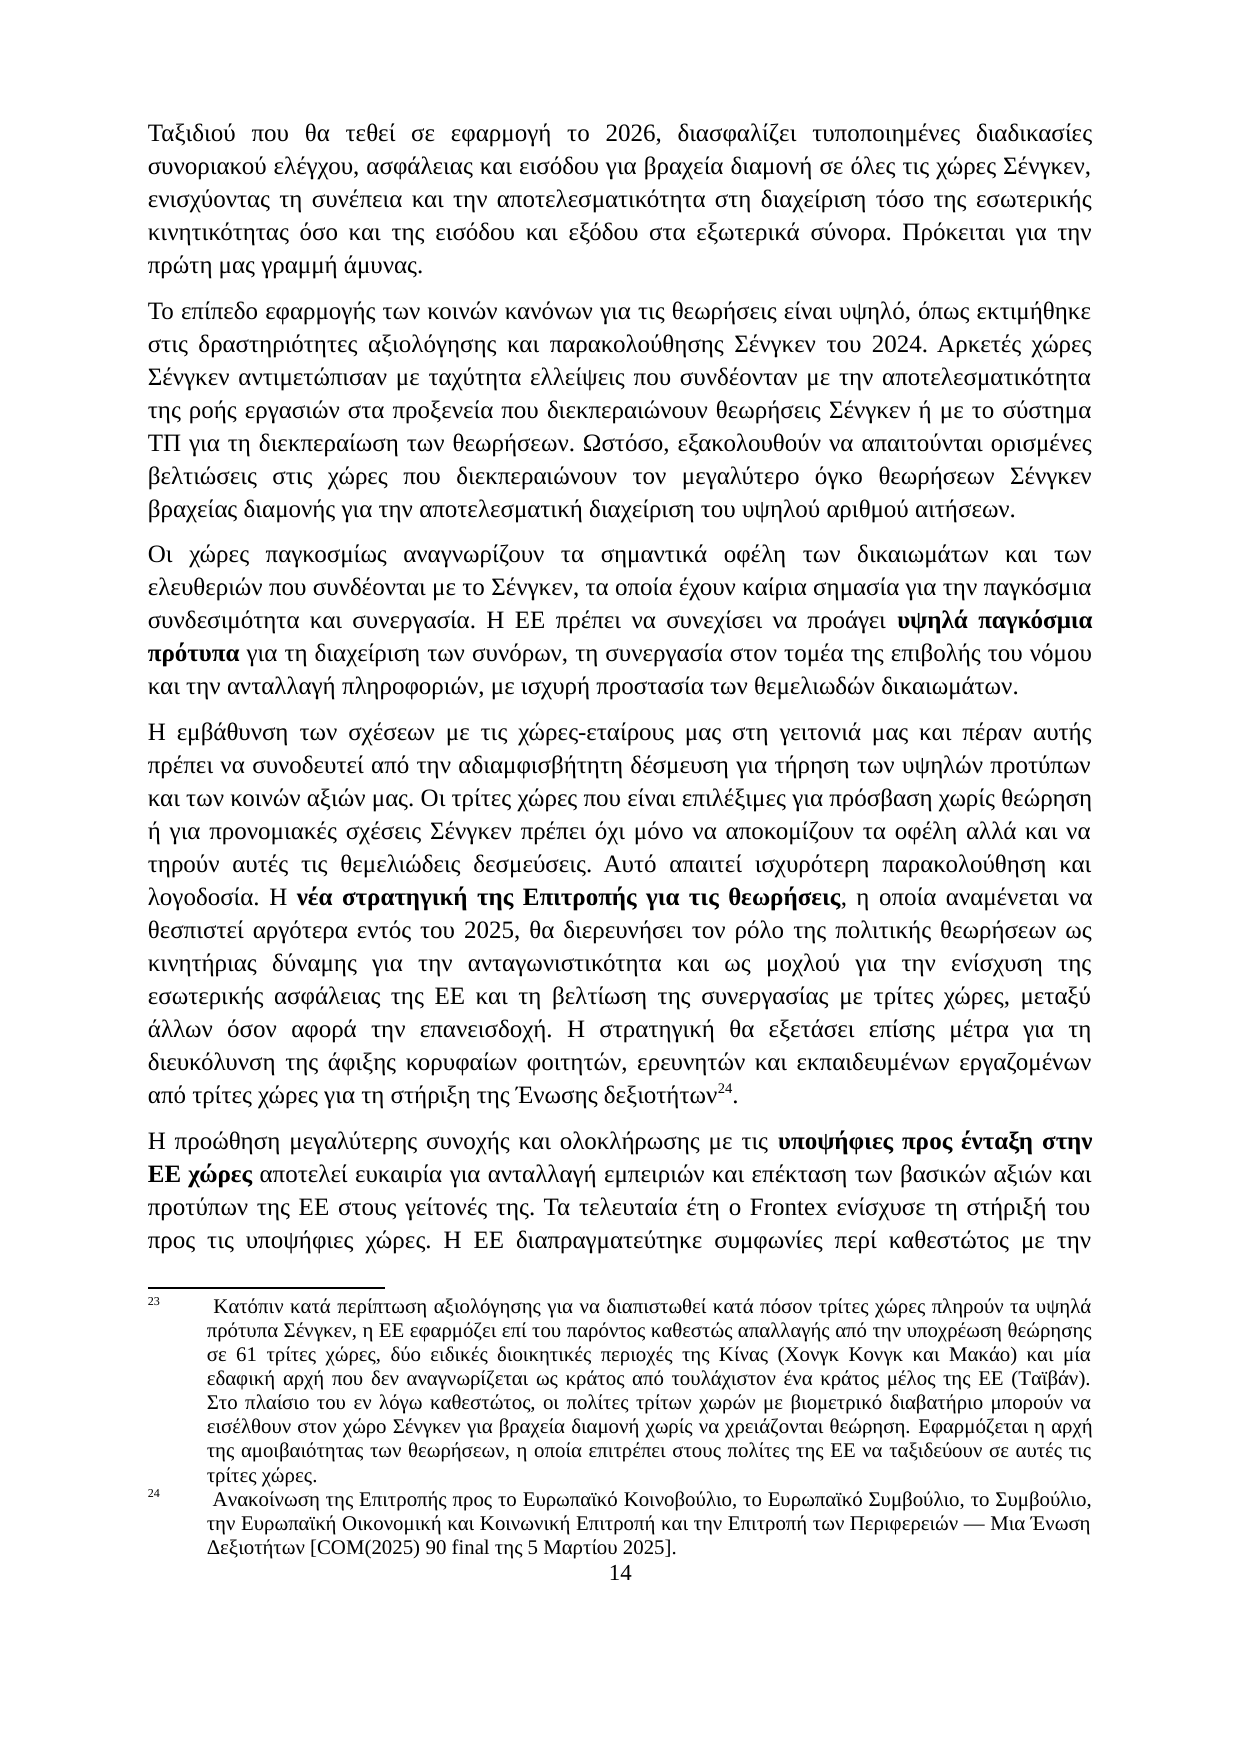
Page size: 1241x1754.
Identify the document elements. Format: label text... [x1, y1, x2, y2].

text Το επίπεδο εφαρμογής των κοινών κανόνων για τις θεωρήσεις είναι υψηλό, όπως εκτιμήθηκε στις δραστηριότητες αξιολόγησης και παρακολούθησης Σένγκεν του 2024. Αρκετές χώρες Σένγκεν αντιμετώπισαν με ταχύτητα ελλείψεις που συνδέονταν με την αποτελεσματικότητα της ροής εργασιών στα προξενεία που διεκπεραιώνουν θεωρήσεις Σένγκεν ή με το σύστημα ΤΠ για τη διεκπεραίωση των θεωρήσεων. Ωστόσο, εξακολουθούν να απαιτούνται ορισμένες βελτιώσεις στις χώρες που διεκπεραιώνουν τον μεγαλύτερο όγκο θεωρήσεων Σένγκεν βραχείας διαμονής για την αποτελεσματική διαχείριση του υψηλού αριθμού αιτήσεων. [148, 296, 1093, 523]
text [148, 118, 1093, 279]
text Οι χώρες παγκοσμίως αναγνωρίζουν τα σημαντικά οφέλη των δικαιωμάτων και των ελευθεριών που συνδέονται με το Σένγκεν, τα οποία έχουν καίρια σημασία για την παγκόσμια συνδεσιμότητα και συνεργασία. Η ΕΕ πρέπει να συνεχίσει να προάγει υψηλά παγκόσμια πρότυπα για τη διαχείριση των συνόρων, τη συνεργασία στον τομέα της επιβολής του νόμου και την ανταλλαγή πληροφοριών, με ισχυρή προστασία των θεμελιωδών δικαιωμάτων. [148, 539, 1093, 700]
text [148, 1126, 1093, 1253]
text Η εμβάθυνση των σχέσεων με τις χώρες-εταίρους μας στη γειτονιά μας και πέραν αυτής πρέπει να συνοδευτεί από την αδιαμφισβήτητη δέσμευση για τήρηση των υψηλών προτύπων και των κοινών αξιών μας. Οι τρίτες χώρες που είναι επιλέξιμες για πρόσβαση χωρίς θεώρηση ή για προνομιακές σχέσεις Σένγκεν πρέπει όχι μόνο να αποκομίζουν τα οφέλη αλλά και να τηρούν αυτές τις θεμελιώδεις δεσμεύσεις. Αυτό απαιτεί ισχυρότερη παρακολούθηση και λογοδοσία. Η νέα στρατηγική της Επιτροπής για τις θεωρήσεις, η οποία αναμένεται να θεσπιστεί αργότερα εντός του 2025, θα διερευνήσει τον ρόλο της πολιτικής θεωρήσεων ως κινητήριας δύναμης για την ανταγωνιστικότητα και ως μοχλού για την ενίσχυση της εσωτερικής ασφάλειας της ΕΕ και τη βελτίωση της συνεργασίας με τρίτες χώρες, μεταξύ άλλων όσον αφορά την επανεισδοχή. Η στρατηγική θα εξετάσει επίσης μέτρα για τη διευκόλυνση της άφιξης κορυφαίων φοιτητών, ερευνητών και εκπαιδευμένων εργαζομένων από τρίτες χώρες για τη στήριξη της Ένωσης δεξιοτήτων. [148, 717, 1093, 1109]
